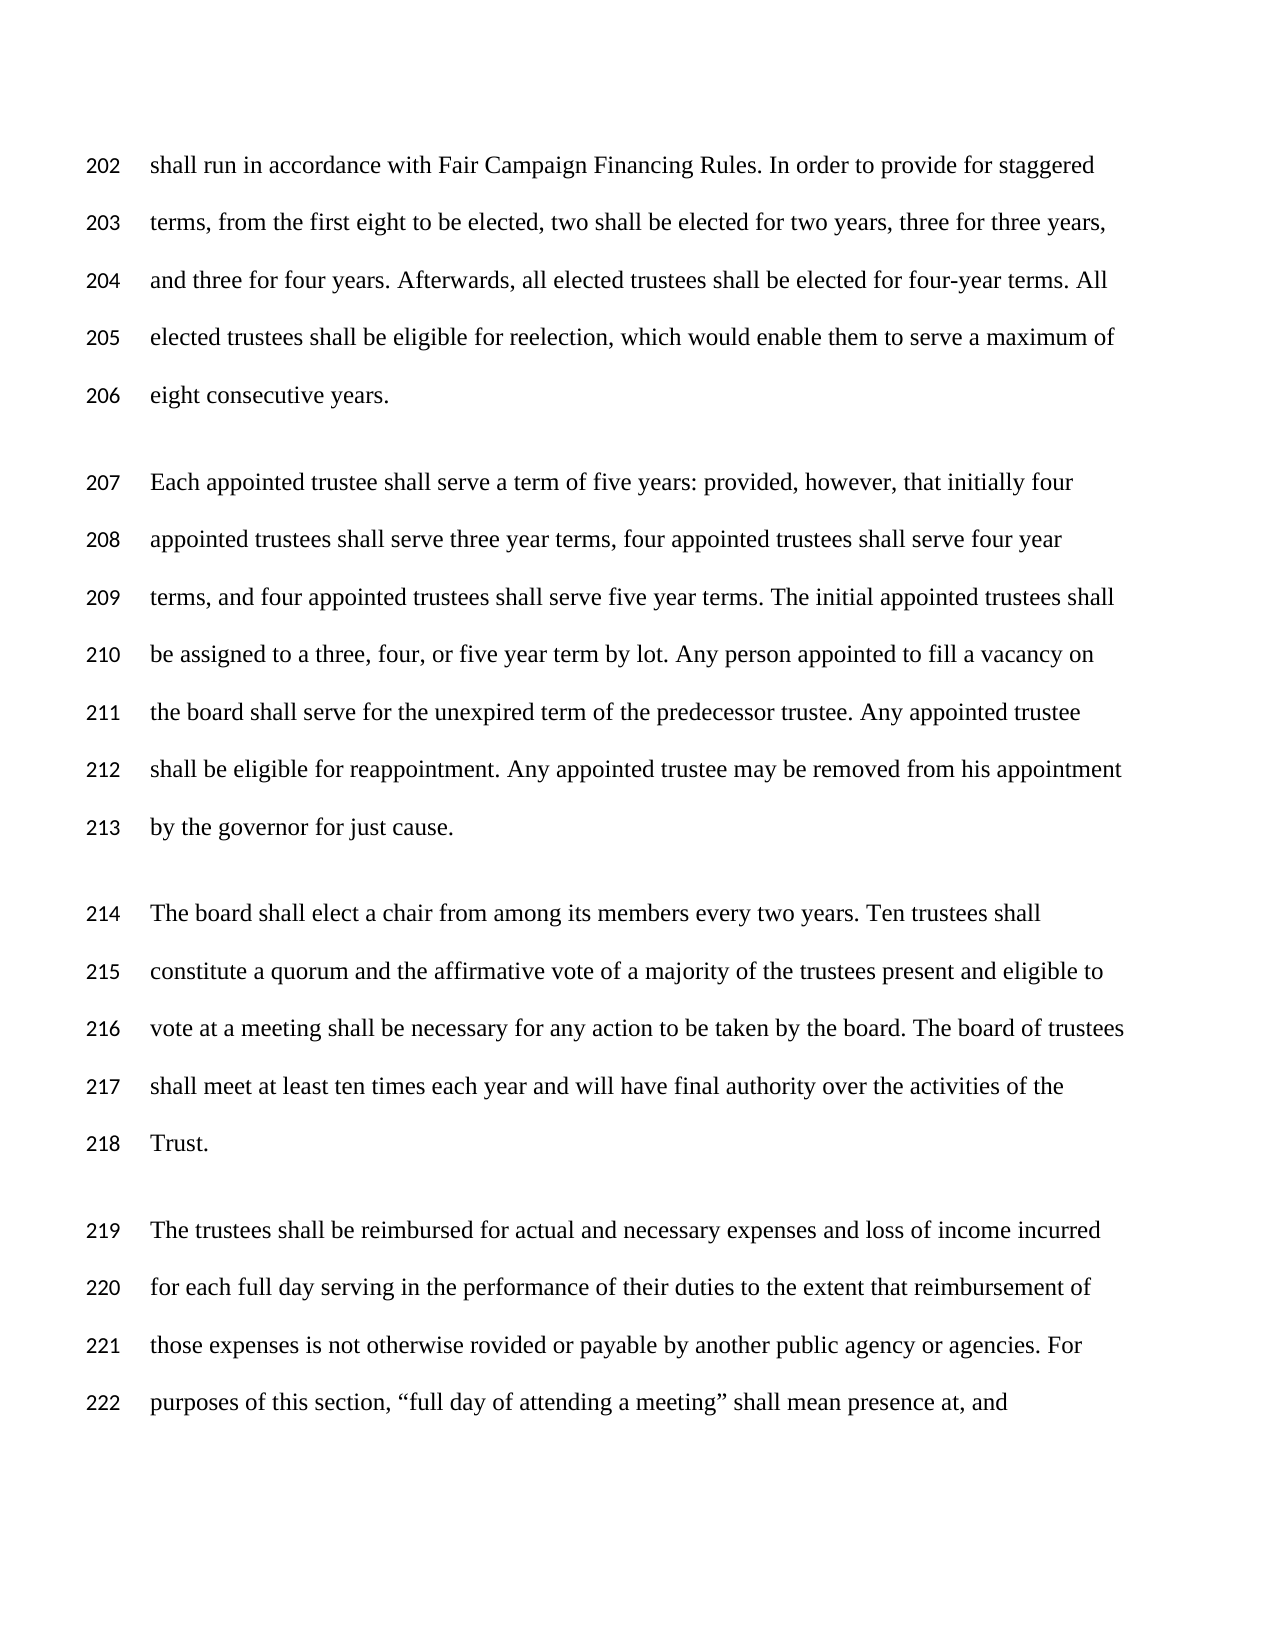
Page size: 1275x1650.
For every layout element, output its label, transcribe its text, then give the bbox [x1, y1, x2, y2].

text Each appointed trustee shall serve a term of five years: provided, however, that initially four appointed trustees shall serve three year terms, four appointed trustees shall serve four year terms, and four appointed trustees shall serve five year terms. The initial appointed trustees shall be assigned to a three, four, or five year term by lot. Any person appointed to fill a vacancy on the board shall serve for the unexpired term of the predecessor trustee. Any appointed trustee shall be eligible for reappointment. Any appointed trustee may be removed from his appointment by the governor for just cause. [150, 467, 1125, 840]
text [150, 1215, 1125, 1416]
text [150, 150, 1125, 409]
text The board shall elect a chair from among its members every two years. Ten trustees shall constitute a quorum and the affirmative vote of a majority of the trustees present and eligible to vote at a meeting shall be necessary for any action to be taken by the board. The board of trustees shall meet at least ten times each year and will have final authority over the activities of the Trust. [150, 898, 1125, 1157]
